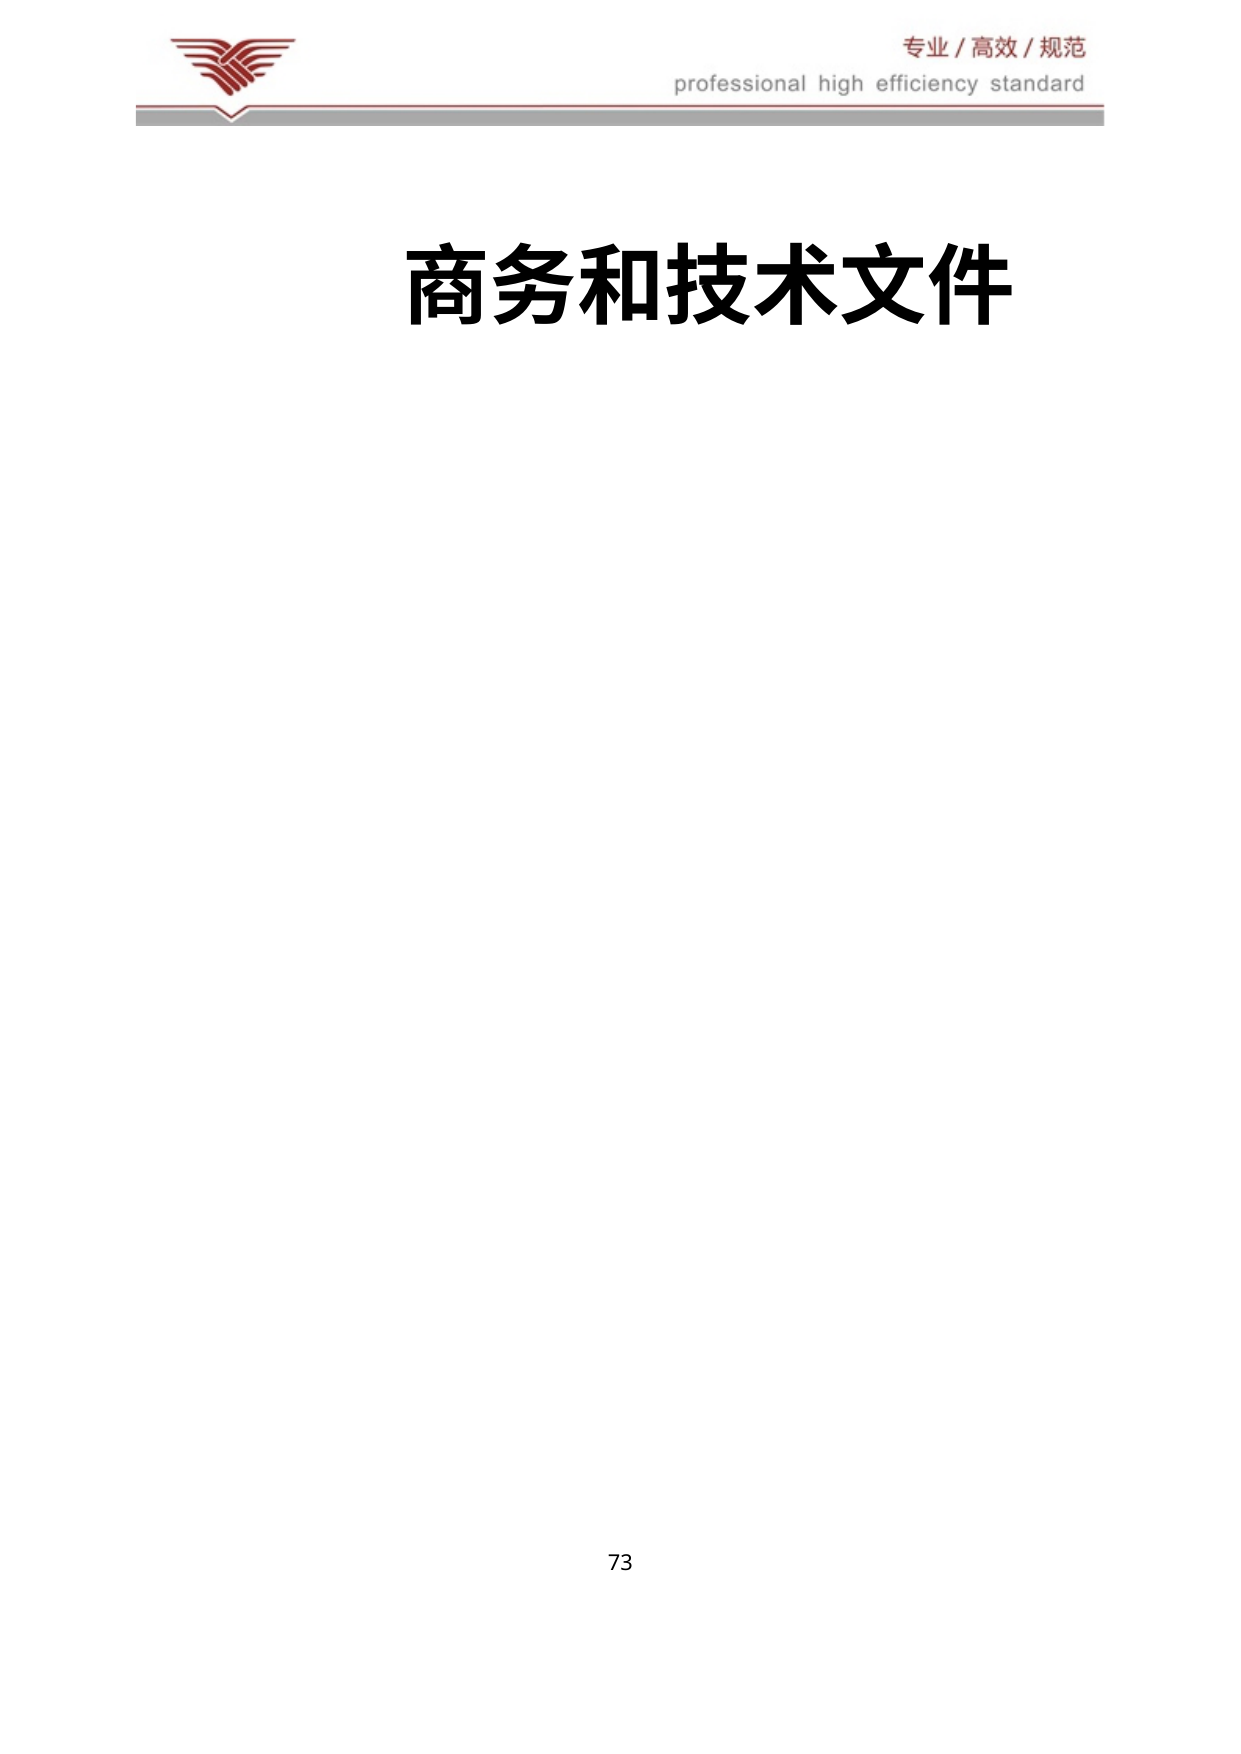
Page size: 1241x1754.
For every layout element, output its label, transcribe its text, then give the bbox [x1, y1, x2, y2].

text 商务和技术文件 [130, 216, 1110, 343]
picture [135, 14, 1105, 126]
